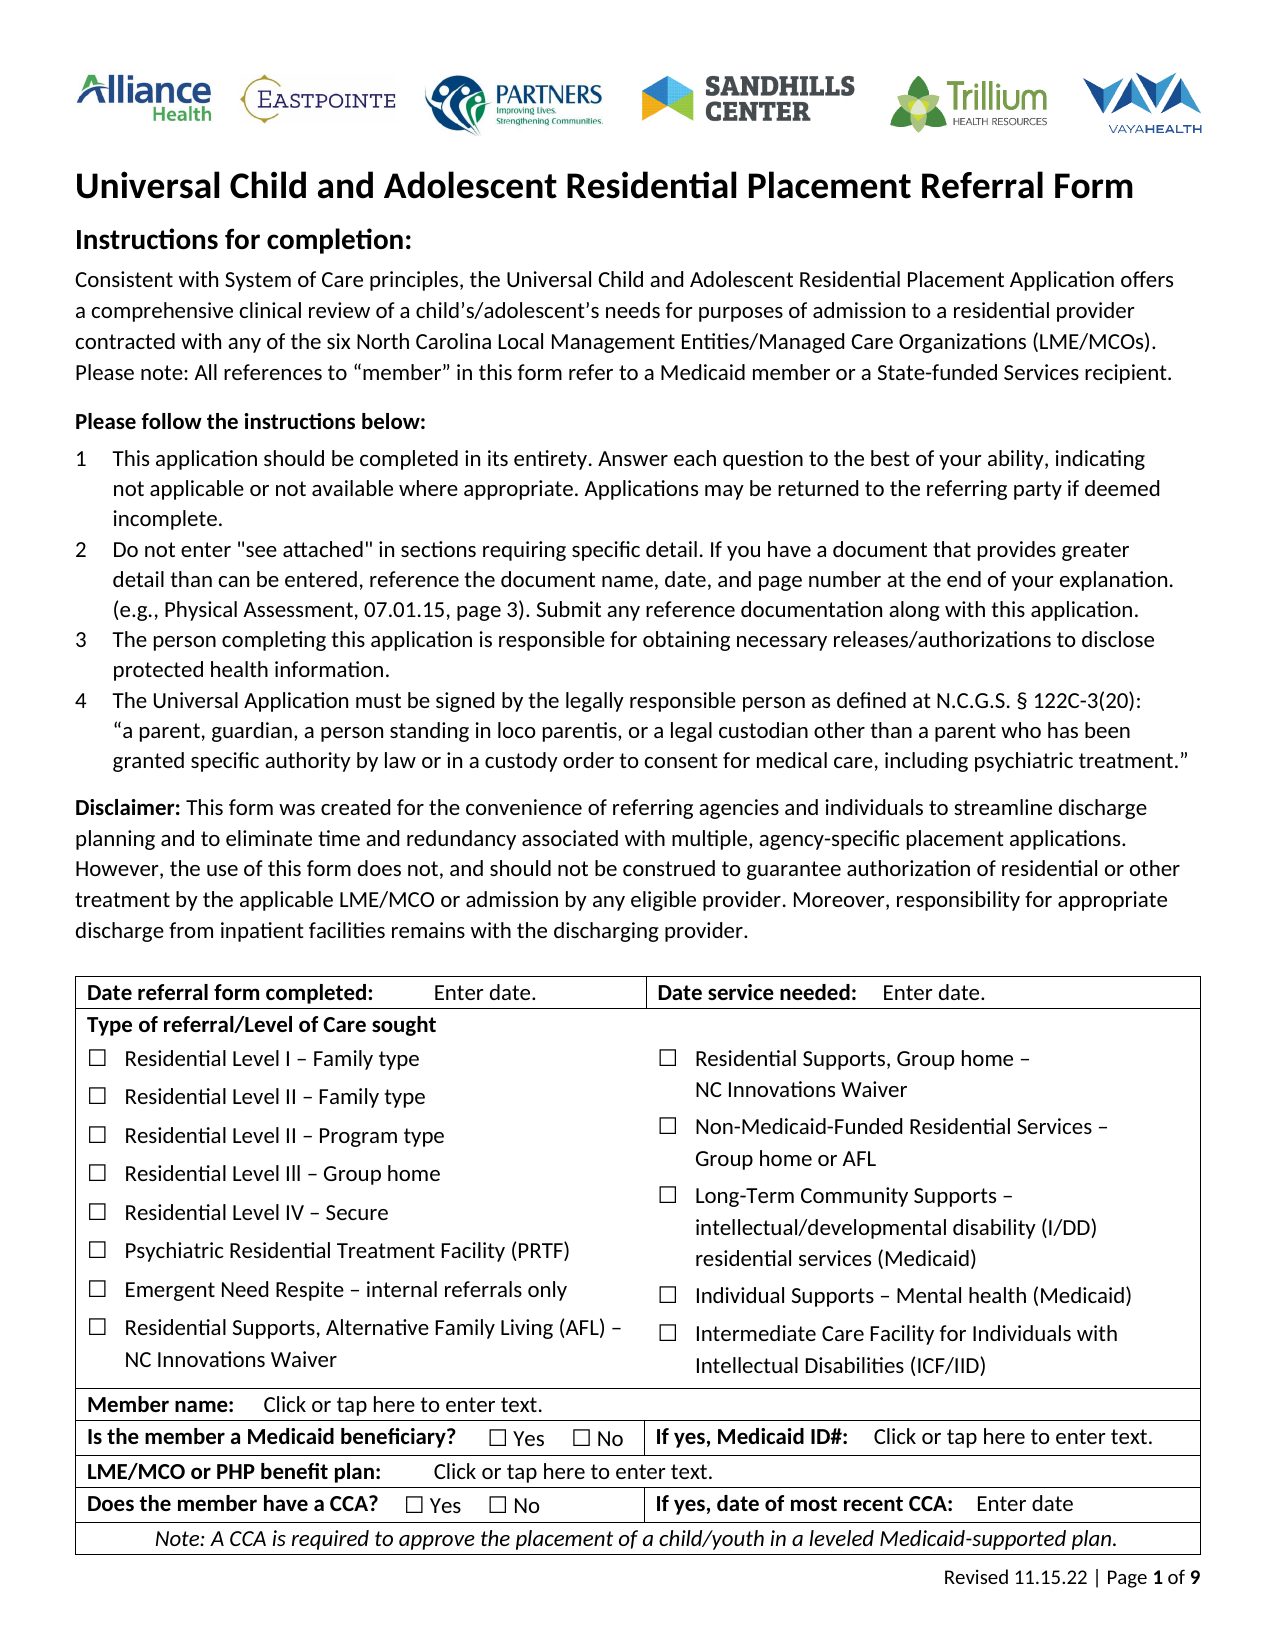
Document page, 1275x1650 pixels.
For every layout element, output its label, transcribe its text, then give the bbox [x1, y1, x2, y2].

list The Universal Application must be signed by the legally responsible person as defined at N.C.G.S. § 122C-3(20): “a parent, guardian, a person standing in loco parentis, or a legal custodian other than a parent who has been granted specific authority by law or in a custody order to consent for medical care, including psychiatric treatment.” [75, 686, 1200, 774]
table_header Date service needed: [647, 977, 871, 1008]
text Disclaimer: This form was created for the convenience of referring agencies and individuals to streamline discharge planning and to eliminate time and redundancy associated with multiple, agency-specific placement applications. However, the use of this form does not, and should not be construed to guarantee authorization of residential or other treatment by the applicable LME/MCO or admission by any eligible provider. Moreover, responsibility for appropriate discharge from inpatient facilities remains with the discharging provider. [75, 793, 1200, 944]
list The person completing this application is responsible for obtaining necessary releases/authorizations to disclose protected health information. [75, 625, 1200, 684]
table_cell Type of referral/Level of Care sought [76, 1009, 1200, 1040]
table_header Date referral form completed: [76, 977, 422, 1008]
table_cell No [560, 1421, 644, 1455]
list Do not enter "see attached" in sections requiring specific detail. If you have a document that provides greater detail than can be entered, reference the document name, date, and page number at the end of your explanation. (e.g., Physical Assessment, 07.01.15, page 3). Submit any reference documentation along with this application. [75, 535, 1200, 623]
table_cell Residential Level I – Family type Residential Level II – Family type Residential Level II – Program type Residential Level Ill – Group home Residential Level IV – Secure Psychiatric Residential Treatment Facility (PRTF) Emergent Need Respite – internal referrals only Residential Supports, Alternative Family Living (AFL) – NC Innovations Waiver [76, 1040, 646, 1387]
table_cell Member name: [76, 1389, 252, 1419]
text Consistent with System of Care principles, the Universal Child and Adolescent Residential Placement Application offers a comprehensive clinical review of a child’s/adolescent’s needs for purposes of admission to a residential provider contracted with any of the six North Carolina Local Management Entities/Managed Care Organizations (LME/MCOs). Please note: All references to “member” in this form refer to a Medicaid member or a State-funded Services recipient. [75, 266, 1200, 386]
table_cell Note: A CCA is required to approve the placement of a child/youth in a leveled Medicaid-supported plan. [76, 1523, 1200, 1554]
table_cell If yes, Medicaid ID#: [645, 1421, 862, 1455]
table_cell If yes, date of most recent CCA: [645, 1488, 965, 1522]
table_cell Yes [393, 1488, 476, 1522]
text Instructions for completion: [75, 221, 1200, 256]
text Please follow the instructions below: [75, 407, 1200, 435]
table_cell LME/MCO or PHP benefit plan: [76, 1456, 422, 1487]
table_cell Yes [476, 1421, 560, 1455]
table_cell Does the member have a CCA? [76, 1488, 393, 1522]
table_cell Is the member a Medicaid beneficiary? [76, 1421, 476, 1455]
table_cell No [476, 1488, 644, 1522]
picture [0, 0, 1272, 188]
table_cell Residential Supports, Group home – NC Innovations Waiver Non-Medicaid-Funded Residential Services – Group home or AFL Long-Term Community Supports – intellectual/developmental disability (I/DD) residential services (Medicaid) Individual Supports – Mental health (Medicaid) Intermediate Care Facility for Individuals with Intellectual Disabilities (ICF/IID) [646, 1040, 1200, 1387]
list This application should be completed in its entirety. Answer each question to the best of your ability, indicating not applicable or not available where appropriate. Applications may be returned to the referring party if deemed incomplete. [75, 444, 1200, 533]
text Universal Child and Adolescent Residential Placement Referral Form [75, 162, 1200, 208]
